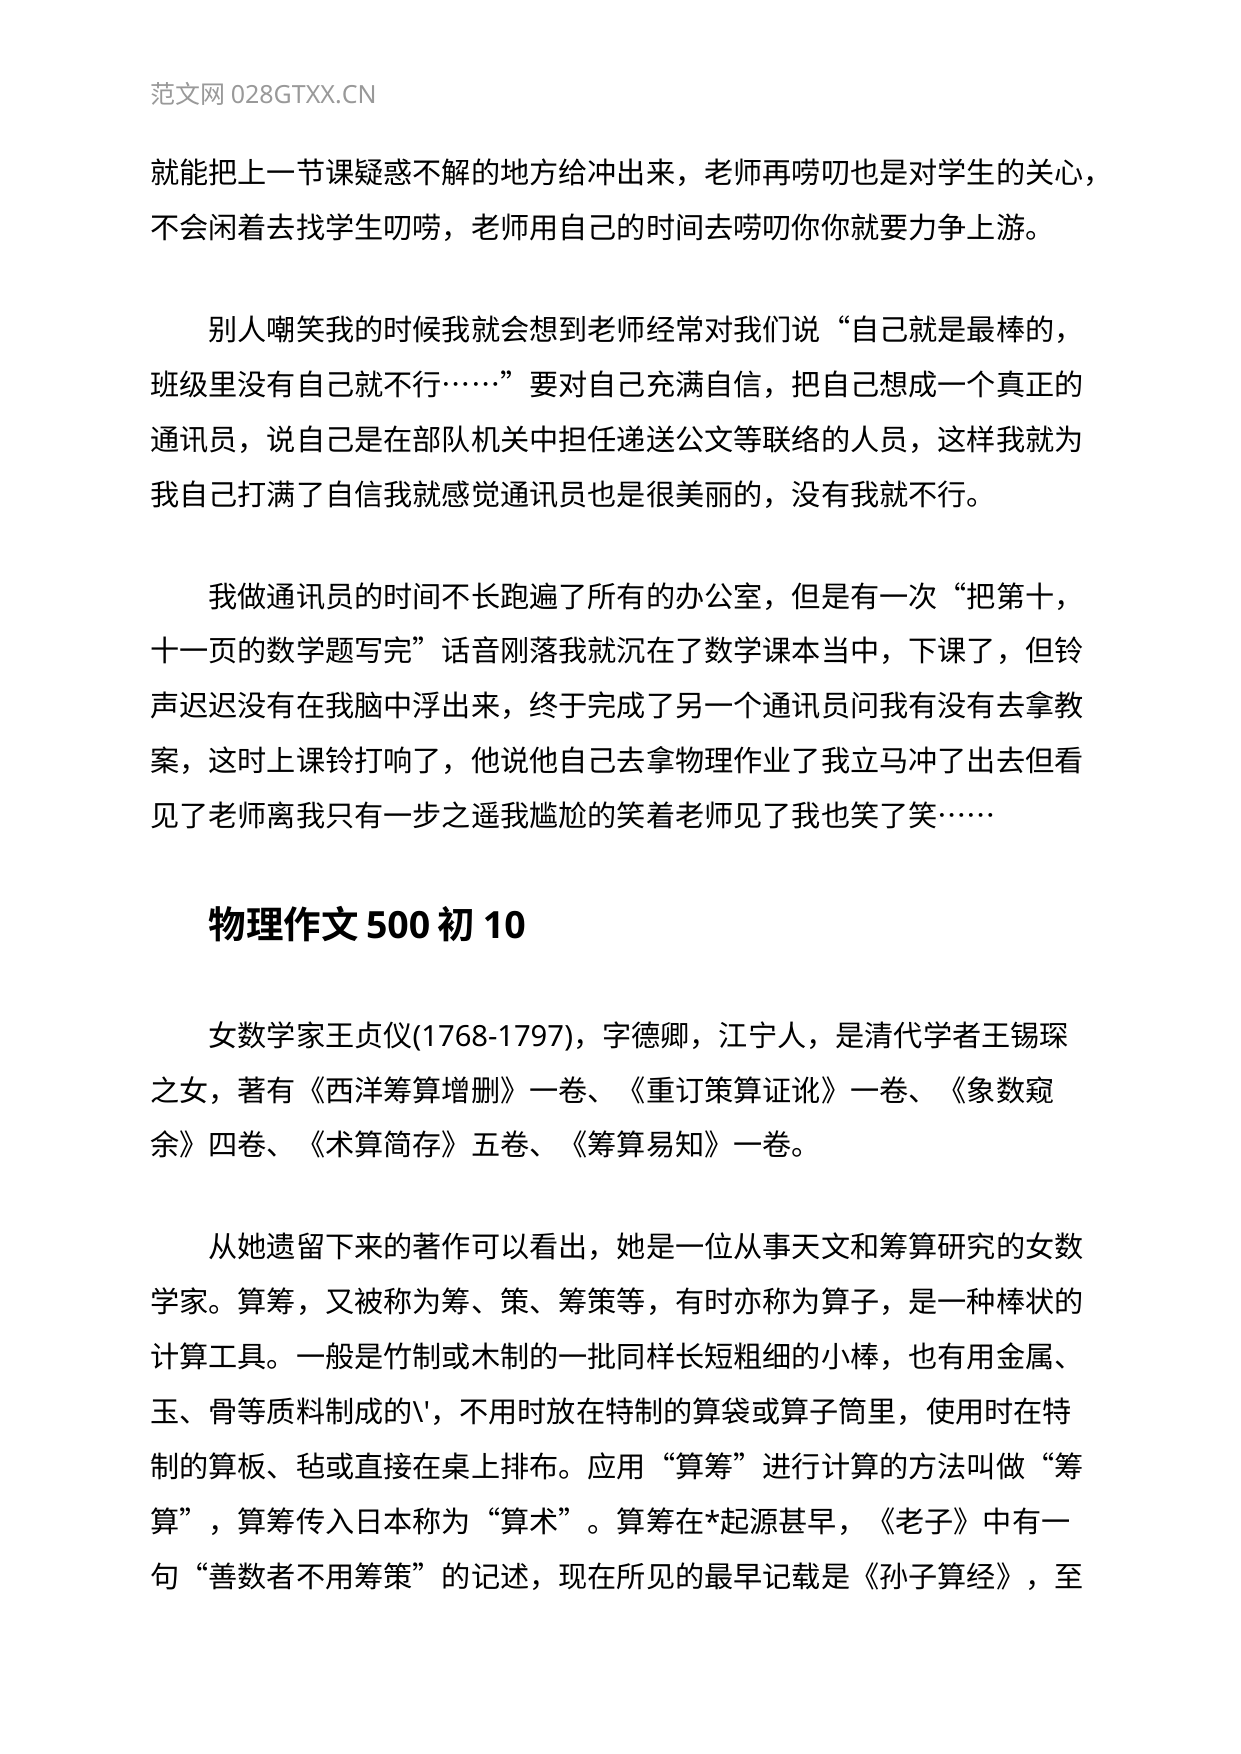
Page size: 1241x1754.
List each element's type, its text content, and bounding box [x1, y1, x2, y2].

text 物理作文500初10 [150, 894, 1090, 949]
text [150, 1224, 1090, 1596]
text 我做通讯员的时间不长跑遍了所有的办公室，但是有一次“把第十，十一页的数学题写完”话音刚落我就沉在了数学课本当中，下课了，但铃声迟迟没有在我脑中浮出来，终于完成了另一个通讯员问我有没有去拿教案，这时上课铃打响了，他说他自己去拿物理作业了我立马冲了出去但看见了老师离我只有一步之遥我尴尬的笑着老师见了我也笑了笑…… [150, 573, 1090, 835]
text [150, 150, 1090, 247]
text 别人嘲笑我的时候我就会想到老师经常对我们说“自己就是最棒的，班级里没有自己就不行……”要对自己充满自信，把自己想成一个真正的通讯员，说自己是在部队机关中担任递送公文等联络的人员，这样我就为我自己打满了自信我就感觉通讯员也是很美丽的，没有我就不行。 [150, 307, 1090, 514]
text 女数学家王贞仪(1768-1797)，字德卿，江宁人，是清代学者王锡琛之女，著有《西洋筹算增删》一卷、《重订策算证讹》一卷、《象数窥余》四卷、《术算简存》五卷、《筹算易知》一卷。 [150, 1012, 1090, 1164]
